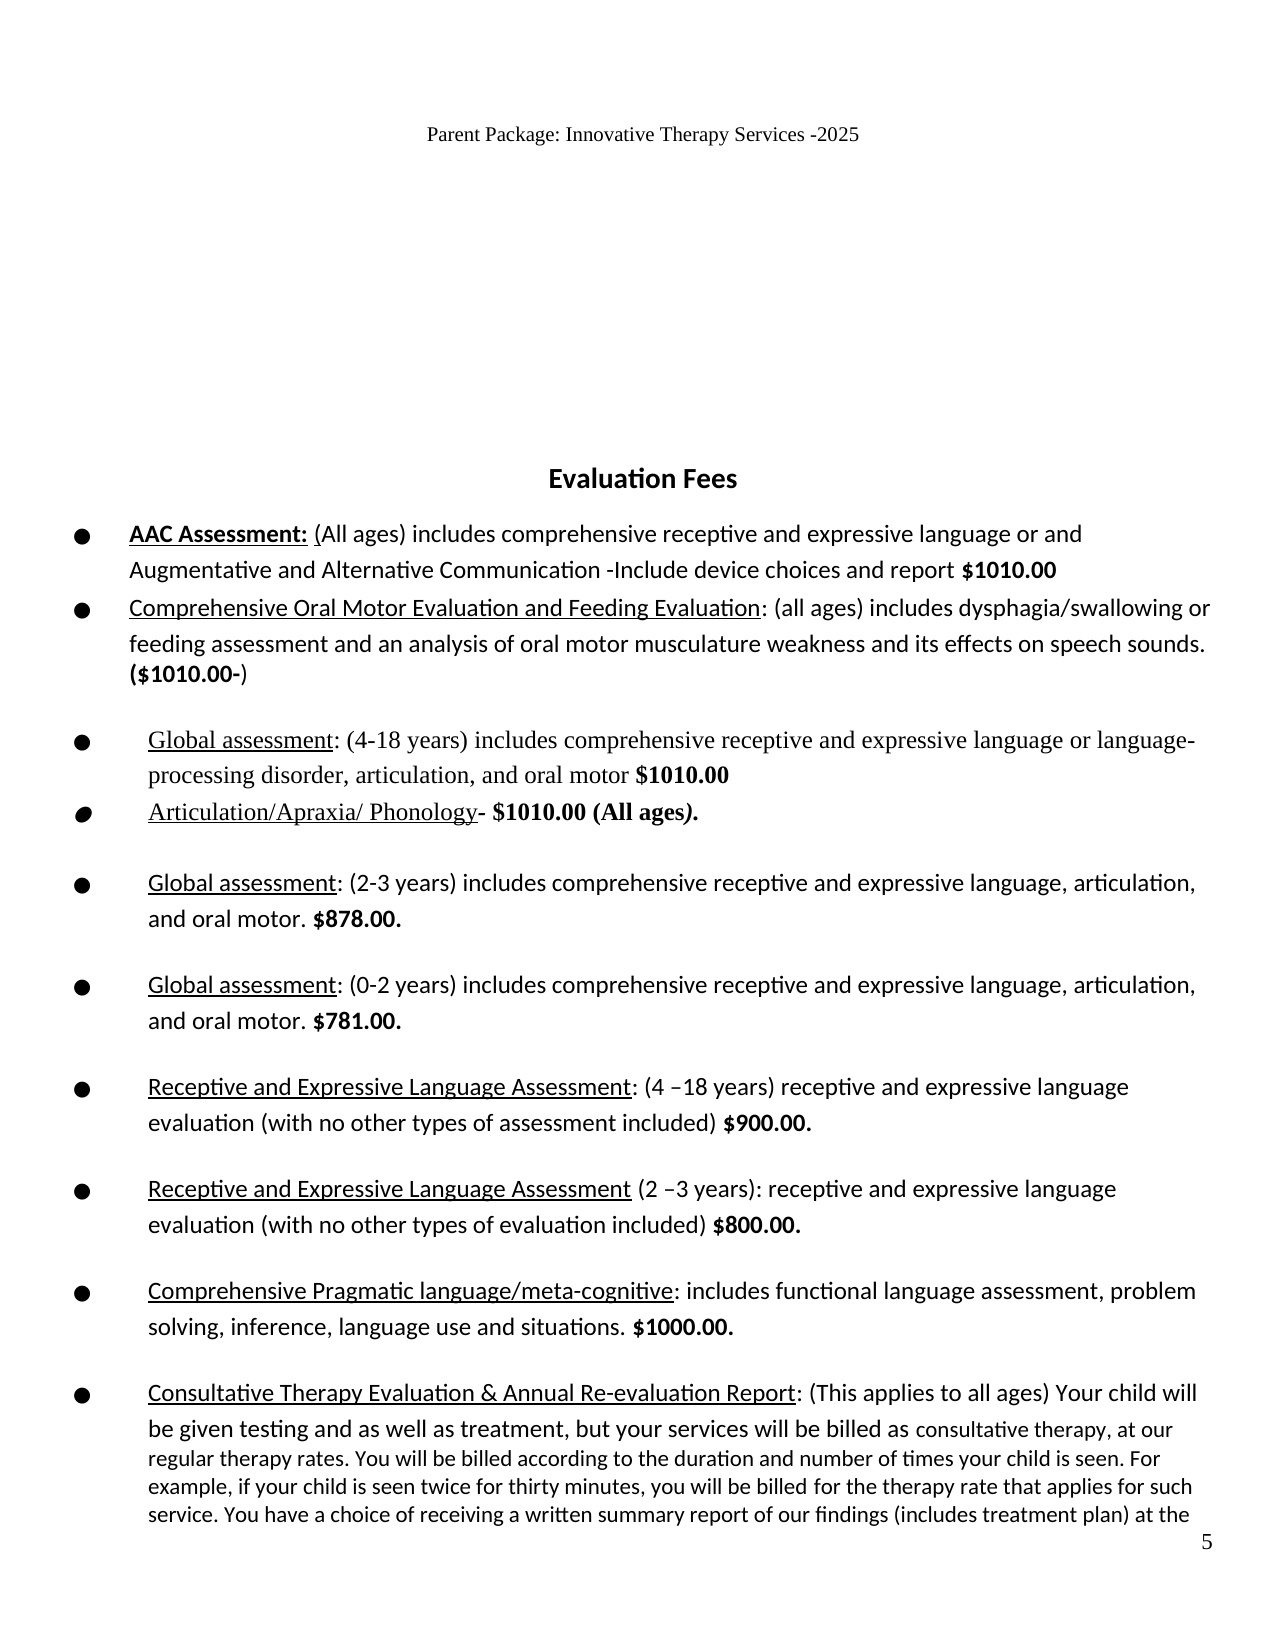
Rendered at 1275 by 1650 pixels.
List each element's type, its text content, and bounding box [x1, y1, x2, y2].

text Evaluation Fees [73, 460, 1212, 495]
list Comprehensive Pragmatic language/meta-cognitive: includes functional language assessment, problem solving, inference, language use and situations. $1000.00. [73, 1268, 1212, 1342]
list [73, 1371, 1212, 1528]
list Receptive and Expressive Language Assessment (2 –3 years): receptive and expressive language evaluation (with no other types of evaluation included) $800.00. [73, 1167, 1212, 1240]
list Global assessment: (0-2 years) includes comprehensive receptive and expressive language, articulation, and oral motor. $781.00. [73, 963, 1212, 1036]
list Articulation/Apraxia/ Phonology- $1010.00 (All ages). [73, 789, 1212, 832]
list Global assessment: (2-3 years) includes comprehensive receptive and expressive language, articulation, and oral motor. $878.00. [73, 861, 1212, 934]
list Receptive and Expressive Language Assessment: (4 –18 years) receptive and expressive language evaluation (with no other types of assessment included) $900.00. [73, 1064, 1212, 1138]
list AAC Assessment: (All ages) includes comprehensive receptive and expressive language or and Augmentative and Alternative Communication -Include device choices and report $1010.00 [73, 512, 1212, 585]
list Comprehensive Oral Motor Evaluation and Feeding Evaluation: (all ages) includes dysphagia/swallowing or feeding assessment and an analysis of oral motor musculature weakness and its effects on speech sounds. ($1010.00-) [73, 585, 1212, 689]
list Global assessment: (4-18 years) includes comprehensive receptive and expressive language or language-processing disorder, articulation, and oral motor $1010.00 [73, 718, 1212, 789]
